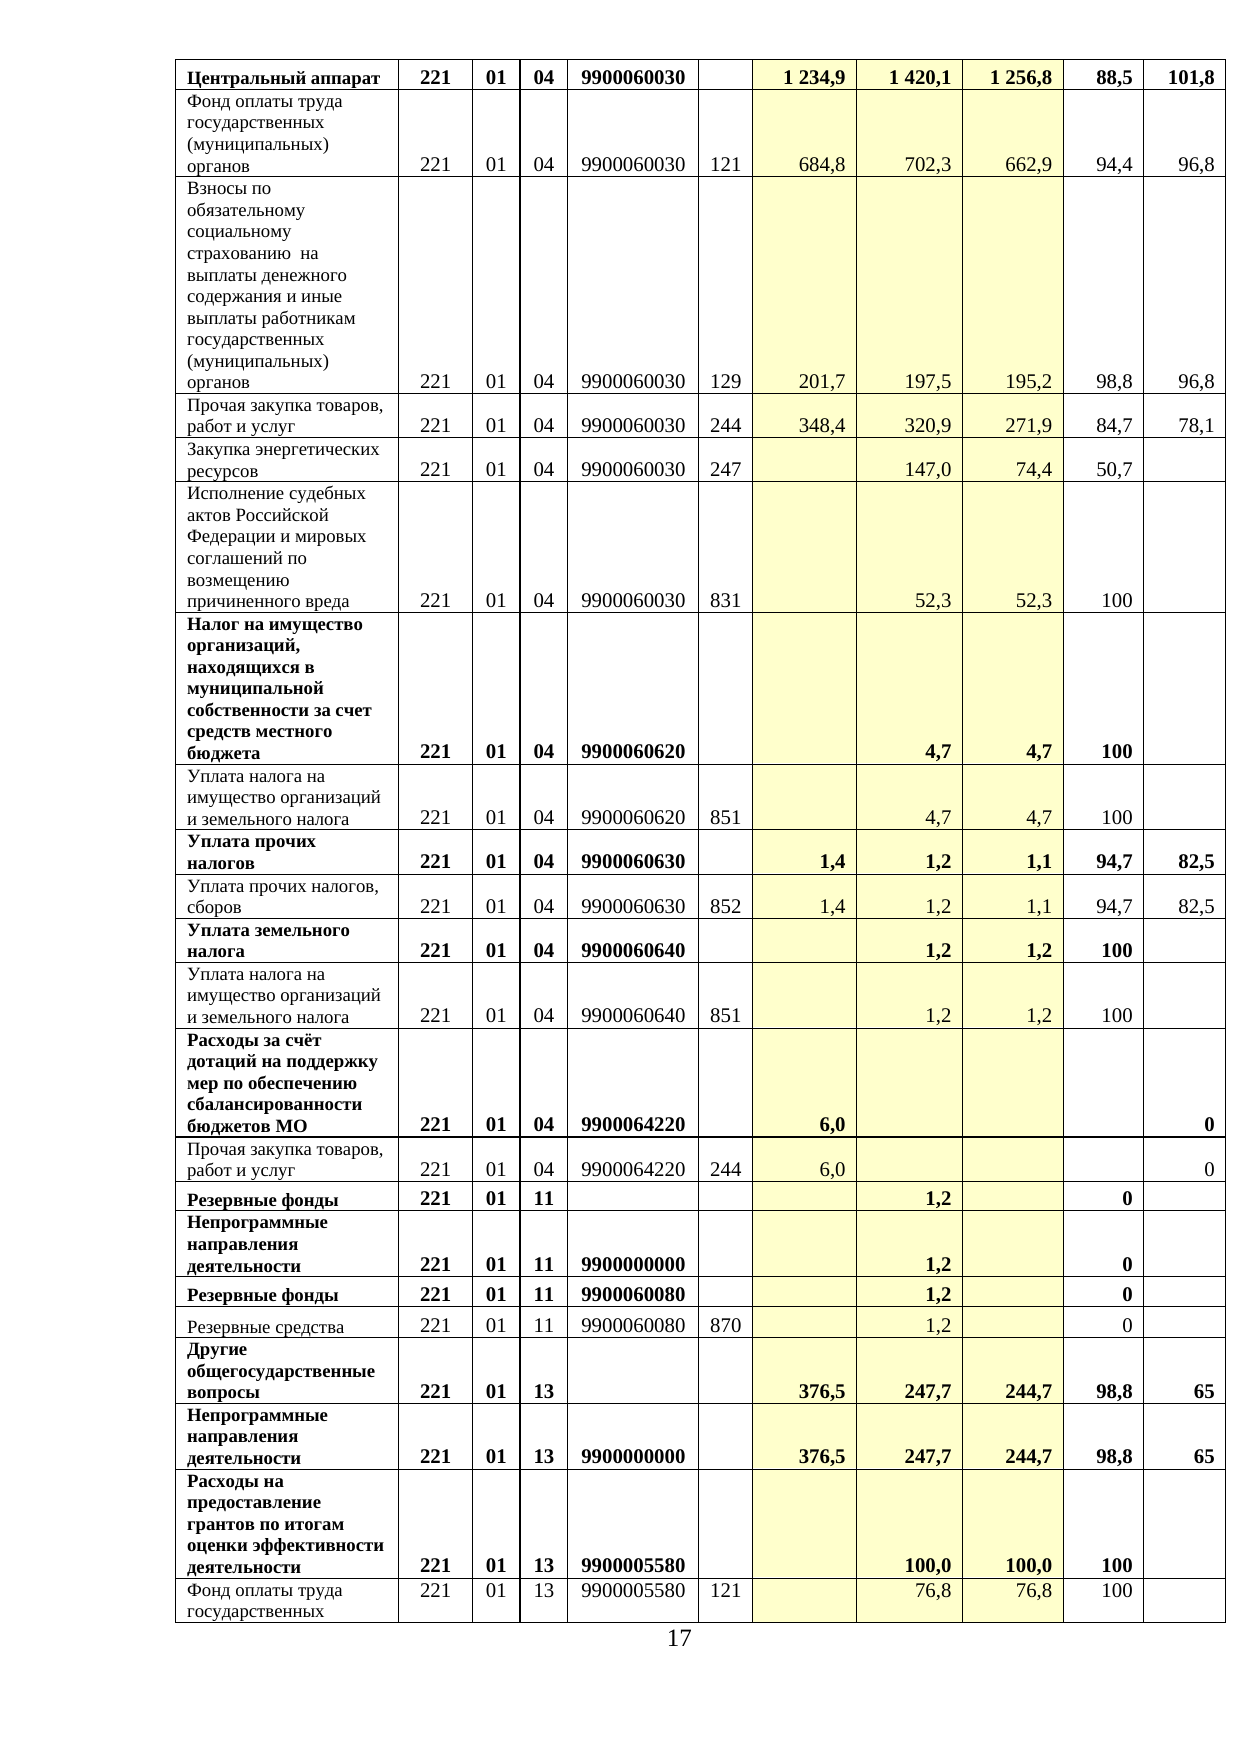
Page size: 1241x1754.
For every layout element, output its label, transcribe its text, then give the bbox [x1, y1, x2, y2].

table_cell 1,1 [963, 875, 1063, 918]
table_cell 82,5 [1144, 830, 1225, 873]
table_cell 11 [521, 1211, 567, 1276]
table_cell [176, 1579, 398, 1622]
table_cell 04 [521, 765, 567, 829]
table_cell 221 [399, 830, 472, 873]
table_cell 4,7 [963, 765, 1063, 829]
table_cell 702,3 [857, 90, 962, 176]
table_cell 221 [399, 919, 472, 962]
table_cell 01 [473, 1579, 519, 1622]
table_cell 831 [699, 482, 752, 612]
table_cell 129 [699, 177, 752, 393]
table_cell 221 [399, 1277, 472, 1306]
table_cell 94,7 [1064, 875, 1143, 918]
table_cell Уплата налога на имущество организаций и земельного налога [176, 963, 398, 1027]
table_cell 244,7 [963, 1404, 1063, 1468]
table_cell 01 [473, 1029, 519, 1136]
table_cell 244 [699, 394, 752, 437]
table_cell 221 [399, 1182, 472, 1210]
table_cell 4,7 [857, 765, 962, 829]
table_cell 221 [399, 1470, 472, 1577]
table_cell 320,9 [857, 394, 962, 437]
table_cell 221 [399, 60, 472, 89]
table_cell 662,9 [963, 90, 1063, 176]
table_cell 76,8 [963, 1579, 1063, 1622]
table_cell 78,1 [1144, 394, 1225, 437]
table_cell 1,2 [857, 830, 962, 873]
table_cell 13 [521, 1470, 567, 1577]
table_cell 04 [521, 830, 567, 873]
table_cell 221 [399, 1307, 472, 1337]
table_cell 13 [521, 1404, 567, 1468]
table_cell Уплата земельного налога [176, 919, 398, 962]
table_cell 271,9 [963, 394, 1063, 437]
table_cell 1,1 [963, 830, 1063, 873]
table_cell Центральный аппарат [176, 60, 398, 89]
table_cell [753, 963, 856, 1027]
table_cell 0 [1064, 1211, 1143, 1276]
table_cell [753, 1307, 856, 1337]
table_cell 11 [521, 1277, 567, 1306]
table_cell [753, 482, 856, 612]
table_cell 01 [473, 394, 519, 437]
table_cell [1144, 613, 1225, 763]
table_cell 684,8 [753, 90, 856, 176]
table_cell 04 [521, 394, 567, 437]
table_cell [753, 613, 856, 763]
table_cell 100 [1064, 765, 1143, 829]
table_cell 9900060620 [568, 613, 698, 763]
table_cell 9900005580 [568, 1470, 698, 1577]
table_cell 9900060630 [568, 875, 698, 918]
table_cell 04 [521, 177, 567, 393]
table_cell 1,4 [753, 830, 856, 873]
table_cell [699, 1182, 752, 1210]
table_cell 13 [521, 1338, 567, 1403]
table_cell 01 [473, 919, 519, 962]
table_cell [699, 1404, 752, 1468]
table_cell [699, 1338, 752, 1403]
table_cell [963, 1029, 1063, 1136]
table_cell Прочая закупка товаров, работ и услуг [176, 1138, 398, 1181]
table_cell [753, 919, 856, 962]
table_cell 0 [1064, 1277, 1143, 1306]
table_cell 195,2 [963, 177, 1063, 393]
table_cell Резервные средства [176, 1307, 398, 1337]
table_cell [699, 1470, 752, 1577]
table_cell 851 [699, 765, 752, 829]
table_cell 376,5 [753, 1338, 856, 1403]
table_cell 04 [521, 482, 567, 612]
table_cell Расходы за счёт дотаций на поддержку мер по обеспечению сбалансированности бюджетов МО [176, 1029, 398, 1136]
table_cell [963, 1182, 1063, 1210]
table_cell 121 [699, 1579, 752, 1622]
table_cell 9900000000 [568, 1211, 698, 1276]
table_cell 9900060640 [568, 963, 698, 1027]
table_cell 221 [399, 1211, 472, 1276]
table_cell 100,0 [857, 1470, 962, 1577]
table_cell [753, 438, 856, 481]
table_cell 247,7 [857, 1404, 962, 1468]
table_cell [1144, 963, 1225, 1027]
table_cell Расходы на предоставление грантов по итогам оценки эффективности деятельности [176, 1470, 398, 1577]
table_cell 01 [473, 1404, 519, 1468]
table_cell 9900060030 [568, 177, 698, 393]
table_cell 04 [521, 90, 567, 176]
table_cell 01 [473, 1338, 519, 1403]
table_cell 01 [473, 1182, 519, 1210]
table_cell 247,7 [857, 1338, 962, 1403]
table_cell [699, 1029, 752, 1136]
table_cell [1144, 1182, 1225, 1210]
table_cell 84,7 [1064, 394, 1143, 437]
table_cell 244,7 [963, 1338, 1063, 1403]
table_cell 851 [699, 963, 752, 1027]
table_cell 01 [473, 963, 519, 1027]
table_cell 52,3 [857, 482, 962, 612]
table_cell 9900060630 [568, 830, 698, 873]
table_cell 9900060080 [568, 1307, 698, 1337]
table_cell 1,2 [857, 1277, 962, 1306]
table_cell 4,7 [963, 613, 1063, 763]
table_cell 221 [399, 90, 472, 176]
table_cell Уплата прочих налогов [176, 830, 398, 873]
table_cell 221 [399, 1338, 472, 1403]
table_cell 0 [1144, 1029, 1225, 1136]
table_cell 9900060030 [568, 90, 698, 176]
table_cell 01 [473, 1277, 519, 1306]
table_cell [753, 1211, 856, 1276]
table_cell 9900060620 [568, 765, 698, 829]
table_cell 01 [473, 1138, 519, 1181]
table_cell 01 [473, 875, 519, 918]
table_cell 1,4 [753, 875, 856, 918]
table_cell 1,2 [963, 919, 1063, 962]
table_cell Непрограммные направления деятельности [176, 1211, 398, 1276]
table_cell [963, 1138, 1063, 1181]
table_cell 221 [399, 765, 472, 829]
table_cell Другие общегосударственные вопросы [176, 1338, 398, 1403]
table_cell 11 [521, 1182, 567, 1210]
table_cell [1144, 1211, 1225, 1276]
table_cell 852 [699, 875, 752, 918]
table_cell 221 [399, 1138, 472, 1181]
table_cell 01 [473, 830, 519, 873]
table_cell 01 [473, 482, 519, 612]
table_cell 04 [521, 438, 567, 481]
table_cell [753, 1277, 856, 1306]
table_cell 98,8 [1064, 177, 1143, 393]
table_cell 74,4 [963, 438, 1063, 481]
table_cell [753, 1579, 856, 1622]
table_cell 9900064220 [568, 1138, 698, 1181]
table_cell 1,2 [857, 919, 962, 962]
table_cell 121 [699, 90, 752, 176]
table_cell 88,5 [1064, 60, 1143, 89]
table_cell 13 [521, 1579, 567, 1622]
table_cell 100 [1064, 919, 1143, 962]
table_cell [857, 1029, 962, 1136]
table_cell 96,8 [1144, 177, 1225, 393]
table_cell [963, 1211, 1063, 1276]
table_cell 96,8 [1144, 90, 1225, 176]
table_cell 01 [473, 60, 519, 89]
table_cell 04 [521, 875, 567, 918]
table_cell 01 [473, 90, 519, 176]
table_cell 01 [473, 1211, 519, 1276]
table_cell 9900060080 [568, 1277, 698, 1306]
table_cell Уплата налога на имущество организаций и земельного налога [176, 765, 398, 829]
table_cell 221 [399, 1579, 472, 1622]
table_cell 221 [399, 1404, 472, 1468]
table_cell [699, 919, 752, 962]
table_cell [1144, 919, 1225, 962]
table_cell [1144, 1277, 1225, 1306]
table_cell 221 [399, 963, 472, 1027]
table_cell 1 420,1 [857, 60, 962, 89]
table_cell 01 [473, 613, 519, 763]
table_cell 221 [399, 177, 472, 393]
table_cell 0 [1064, 1182, 1143, 1210]
table_cell 1,2 [857, 963, 962, 1027]
table_cell 0 [1064, 1307, 1143, 1337]
table_cell [1144, 1579, 1225, 1622]
table_cell 221 [399, 482, 472, 612]
table_cell 1 234,9 [753, 60, 856, 89]
table_cell [699, 1277, 752, 1306]
table_cell 9900060030 [568, 438, 698, 481]
table_cell Взносы по обязательному социальному страхованию на выплаты денежного содержания и иные выплаты работникам государственных (муниципальных) органов [176, 177, 398, 393]
table_cell 147,0 [857, 438, 962, 481]
table_cell 221 [399, 438, 472, 481]
table_cell Непрограммные направления деятельности [176, 1404, 398, 1468]
table_cell [699, 830, 752, 873]
table_cell [857, 1138, 962, 1181]
table_cell 221 [399, 613, 472, 763]
table_cell 04 [521, 1138, 567, 1181]
table_cell Прочая закупка товаров, работ и услуг [176, 394, 398, 437]
table_cell 100 [1064, 1579, 1143, 1622]
table_cell [963, 1307, 1063, 1337]
table_cell 9900000000 [568, 1404, 698, 1468]
table_cell 01 [473, 438, 519, 481]
table_cell [1144, 1470, 1225, 1577]
table_cell 1,2 [963, 963, 1063, 1027]
table_cell [1064, 1029, 1143, 1136]
table_cell 221 [399, 1029, 472, 1136]
table_cell 76,8 [857, 1579, 962, 1622]
table_cell 100 [1064, 963, 1143, 1027]
table_cell Исполнение судебных актов Российской Федерации и мировых соглашений по возмещению причиненного вреда [176, 482, 398, 612]
table_cell 9900064220 [568, 1029, 698, 1136]
table_cell 9900060030 [568, 482, 698, 612]
table_cell 9900060030 [568, 394, 698, 437]
table_cell 197,5 [857, 177, 962, 393]
table_cell [1064, 1138, 1143, 1181]
table_cell 50,7 [1064, 438, 1143, 481]
table_cell 04 [521, 919, 567, 962]
table_cell 348,4 [753, 394, 856, 437]
table_cell 6,0 [753, 1029, 856, 1136]
table_cell Резервные фонды [176, 1277, 398, 1306]
table_cell [699, 613, 752, 763]
table_cell 100 [1064, 613, 1143, 763]
table_cell [1144, 482, 1225, 612]
table_cell 100,0 [963, 1470, 1063, 1577]
table_cell 01 [473, 1307, 519, 1337]
table_cell 04 [521, 613, 567, 763]
table_cell 0 [1144, 1138, 1225, 1181]
table_cell 1,2 [857, 1307, 962, 1337]
table_cell 101,8 [1144, 60, 1225, 89]
table_cell [699, 60, 752, 89]
table_cell 98,8 [1064, 1404, 1143, 1468]
table_cell [699, 1211, 752, 1276]
table_cell 65 [1144, 1338, 1225, 1403]
table_cell [753, 765, 856, 829]
table_cell [568, 1182, 698, 1210]
table_cell 1,2 [857, 875, 962, 918]
table_cell 6,0 [753, 1138, 856, 1181]
table_cell 247 [699, 438, 752, 481]
table_cell 100 [1064, 482, 1143, 612]
table_cell [753, 1470, 856, 1577]
table_cell 94,4 [1064, 90, 1143, 176]
table_cell 4,7 [857, 613, 962, 763]
table_cell 11 [521, 1307, 567, 1337]
table_cell 9900060640 [568, 919, 698, 962]
table_cell 244 [699, 1138, 752, 1181]
table_cell 01 [473, 765, 519, 829]
table_cell 1,2 [857, 1211, 962, 1276]
table_cell 9900060030 [568, 60, 698, 89]
table_cell 201,7 [753, 177, 856, 393]
table_cell 82,5 [1144, 875, 1225, 918]
table_cell Резервные фонды [176, 1182, 398, 1210]
table_cell Закупка энергетических ресурсов [176, 438, 398, 481]
table_cell [1144, 1307, 1225, 1337]
table_cell 9900005580 [568, 1579, 698, 1622]
table_cell 1 256,8 [963, 60, 1063, 89]
table_cell [1144, 765, 1225, 829]
table_cell 221 [399, 875, 472, 918]
table_cell 376,5 [753, 1404, 856, 1468]
table_cell Налог на имущество организаций, находящихся в муниципальной собственности за счет средств местного бюджета [176, 613, 398, 763]
table_cell [753, 1182, 856, 1210]
table_cell 100 [1064, 1470, 1143, 1577]
table_cell Уплата прочих налогов, сборов [176, 875, 398, 918]
table_cell 52,3 [963, 482, 1063, 612]
table_cell 01 [473, 177, 519, 393]
table_cell 94,7 [1064, 830, 1143, 873]
table_cell [568, 1338, 698, 1403]
table_cell [963, 1277, 1063, 1306]
table_cell 1,2 [857, 1182, 962, 1210]
table_cell 870 [699, 1307, 752, 1337]
table_cell 65 [1144, 1404, 1225, 1468]
table_cell 04 [521, 60, 567, 89]
table_cell 98,8 [1064, 1338, 1143, 1403]
table_cell 221 [399, 394, 472, 437]
table_cell [1144, 438, 1225, 481]
table_cell 01 [473, 1470, 519, 1577]
table_cell 04 [521, 1029, 567, 1136]
table_cell Фонд оплаты труда государственных (муниципальных) органов [176, 90, 398, 176]
table_cell 04 [521, 963, 567, 1027]
